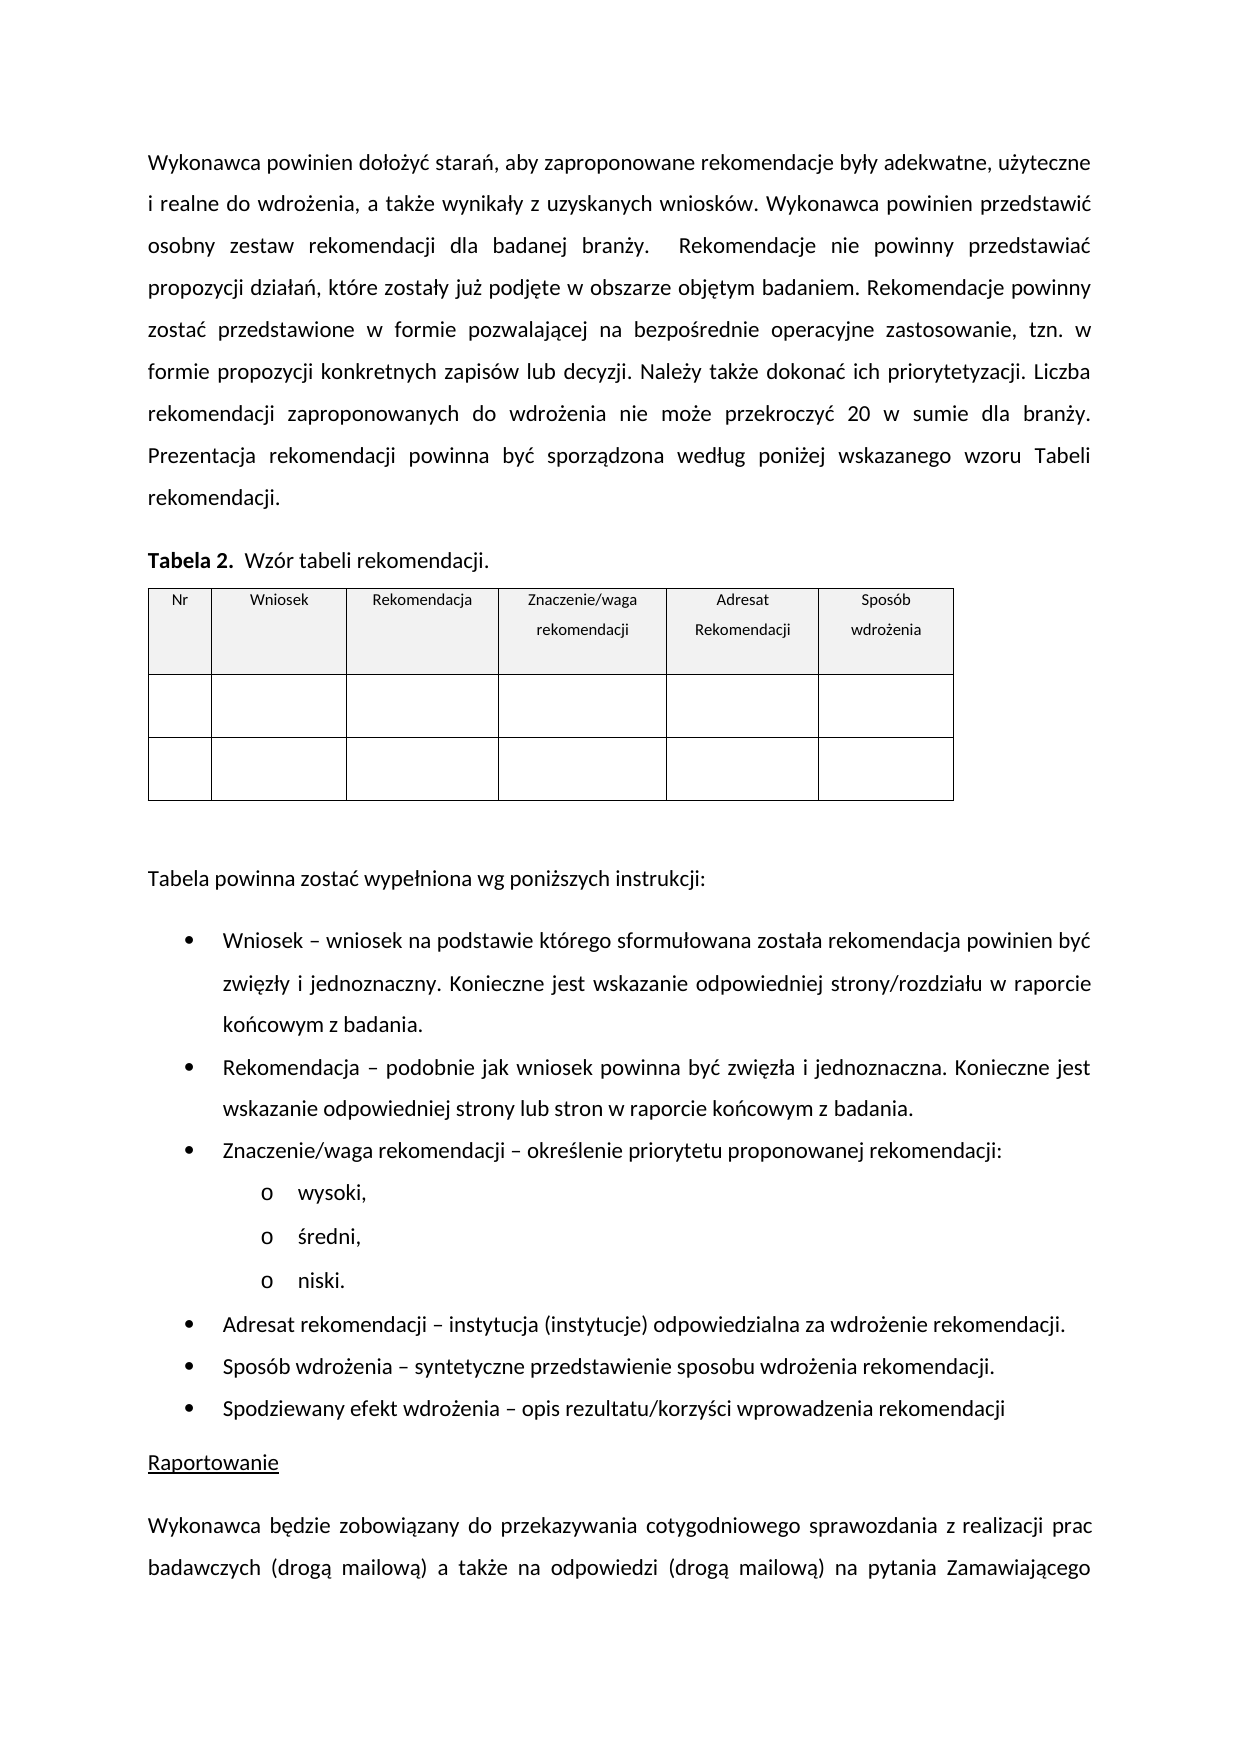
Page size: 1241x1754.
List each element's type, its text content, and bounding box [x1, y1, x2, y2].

table_cell [212, 675, 346, 737]
table_cell [149, 738, 211, 800]
text Tabela powinna zostać wypełniona wg poniższych instrukcji: [148, 864, 1093, 892]
table_cell [499, 675, 666, 737]
list średni, [260, 1222, 1093, 1251]
table_cell [347, 675, 498, 737]
table_cell [667, 738, 818, 800]
list Adresat rekomendacji – instytucja (instytucje) odpowiedzialna za wdrożenie rekomendacji. [185, 1310, 1093, 1338]
text Wykonawca powinien dołożyć starań, aby zaproponowane rekomendacje były adekwatne, użyteczne i realne do wdrożenia, a także wynikały z uzyskanych wniosków. Wykonawca powinien przedstawić osobny zestaw rekomendacji dla badanej branży. Rekomendacje nie powinny przedstawiać propozycji działań, które zostały już podjęte w obszarze objętym badaniem. Rekomendacje powinny zostać przedstawione w formie pozwalającej na bezpośrednie operacyjne zastosowanie, tzn. w formie propozycji konkretnych zapisów lub decyzji. Należy także dokonać ich priorytetyzacji. Liczba rekomendacji zaproponowanych do wdrożenia nie może przekroczyć 20 w sumie dla branży. Prezentacja rekomendacji powinna być sporządzona według poniżej wskazanego wzoru Tabeli rekomendacji. [148, 148, 1093, 511]
table_header Wniosek [212, 589, 346, 674]
text Raportowanie [148, 1448, 1093, 1476]
table_cell [347, 738, 498, 800]
table_cell [212, 738, 346, 800]
list niski. [260, 1266, 1093, 1295]
table_cell [819, 675, 953, 737]
list Znaczenie/waga rekomendacji – określenie priorytetu proponowanej rekomendacji: [185, 1137, 1093, 1164]
table_header Znaczenie/waga rekomendacji [499, 589, 666, 674]
text Tabela 2. Wzór tabeli rekomendacji. [148, 546, 1093, 574]
list Spodziewany efekt wdrożenia – opis rezultatu/korzyści wprowadzenia rekomendacji [185, 1394, 1093, 1422]
table_cell [667, 675, 818, 737]
list wysoki, [260, 1178, 1093, 1208]
table_header Sposób wdrożenia [819, 589, 953, 674]
table_header Rekomendacja [347, 589, 498, 674]
list Sposób wdrożenia – syntetyczne przedstawienie sposobu wdrożenia rekomendacji. [185, 1352, 1093, 1380]
table_header Nr [149, 589, 211, 674]
list Rekomendacja – podobnie jak wniosek powinna być zwięzła i jednoznaczna. Konieczne jest wskazanie odpowiedniej strony lub stron w raporcie końcowym z badania. [185, 1053, 1093, 1123]
table_header Adresat Rekomendacji [667, 589, 818, 674]
table_cell [149, 675, 211, 737]
list Wniosek – wniosek na podstawie którego sformułowana została rekomendacja powinien być zwięzły i jednoznaczny. Konieczne jest wskazanie odpowiedniej strony/rozdziału w raporcie końcowym z badania. [185, 927, 1093, 1039]
table_cell [819, 738, 953, 800]
table_cell [499, 738, 666, 800]
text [148, 1511, 1093, 1581]
